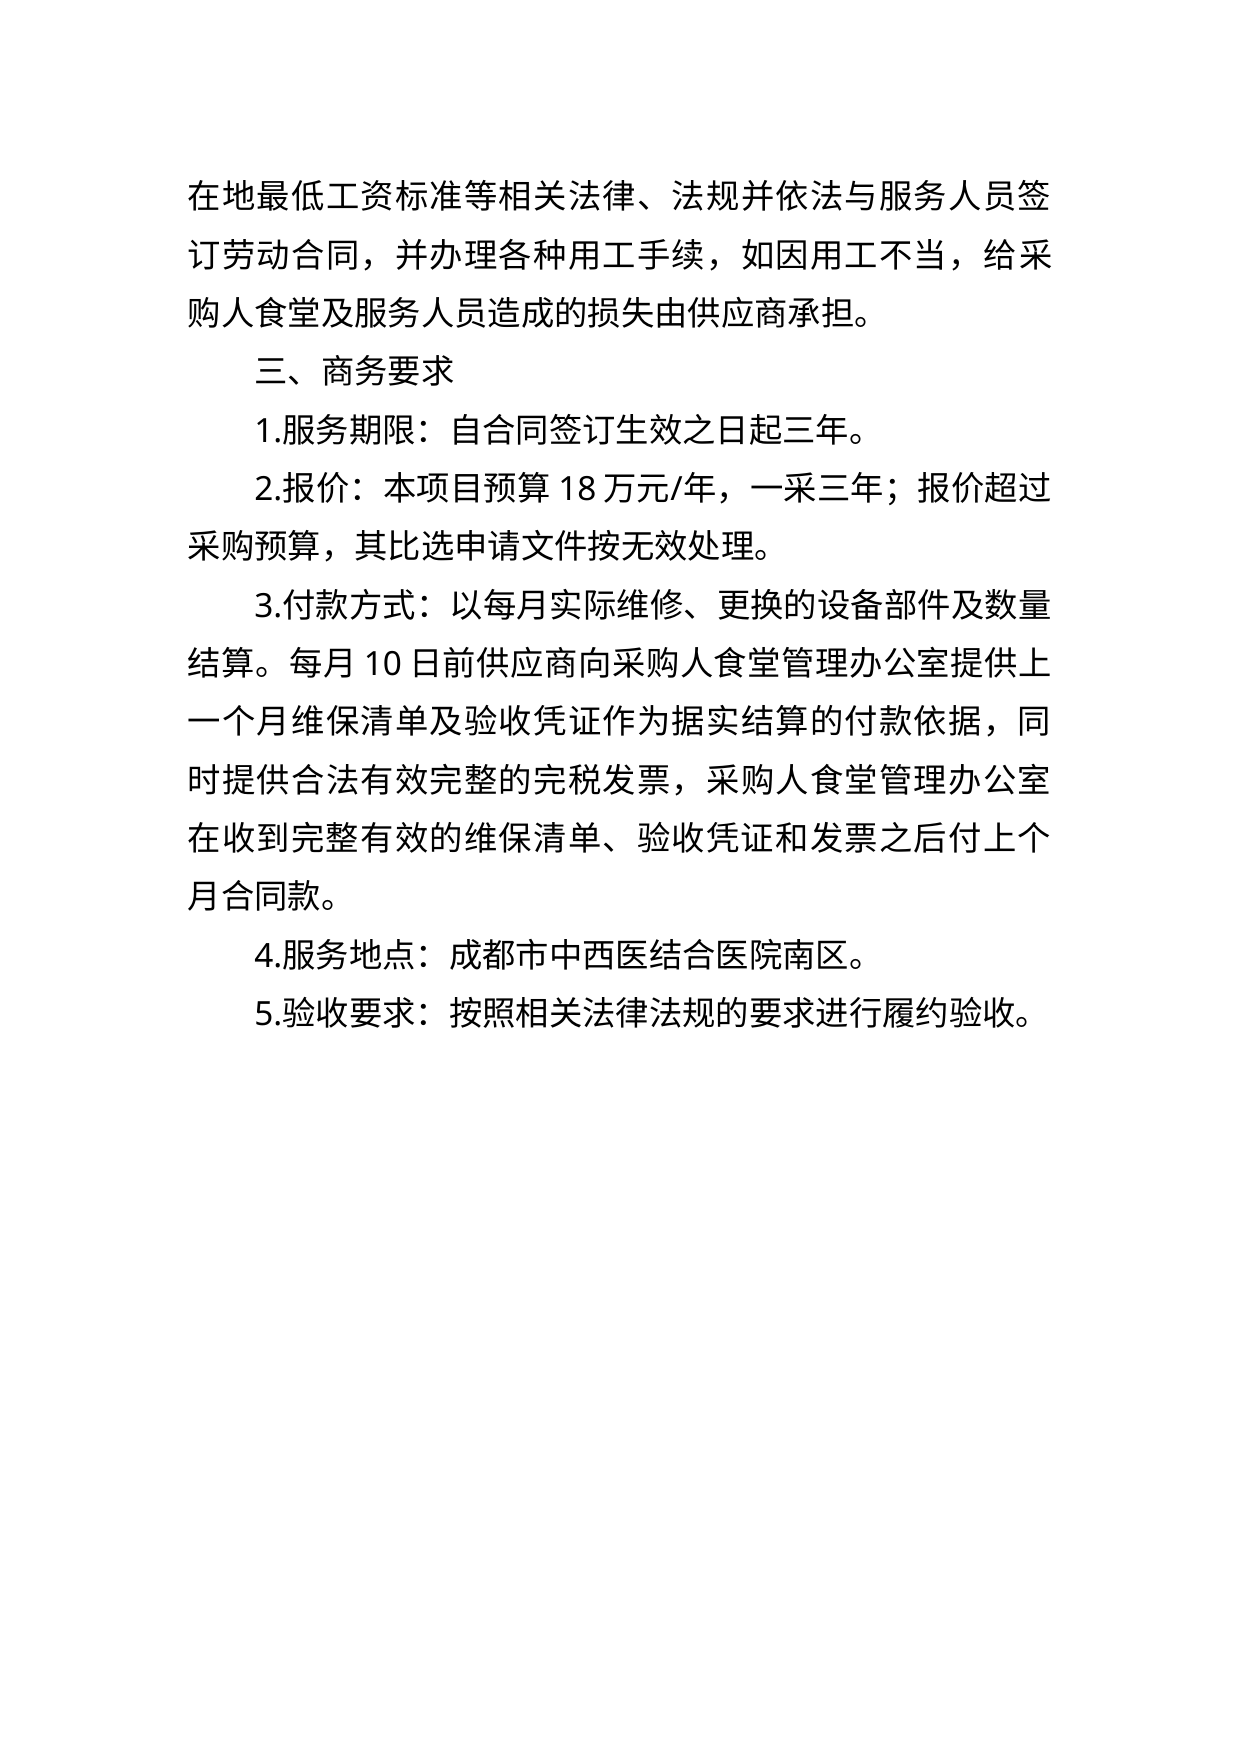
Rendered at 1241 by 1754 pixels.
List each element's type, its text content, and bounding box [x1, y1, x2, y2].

text 4.服务地点：成都市中西医结合医院南区。 [187, 920, 1053, 979]
text 2.报价：本项目预算18万元/年，一采三年；报价超过采购预算，其比选申请文件按无效处理。 [187, 454, 1053, 570]
text 1.服务期限：自合同签订生效之日起三年。 [187, 395, 1053, 454]
text 5.验收要求：按照相关法律法规的要求进行履约验收。 [187, 979, 1053, 1037]
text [187, 162, 1053, 337]
text 三、商务要求 [187, 337, 1053, 395]
text 3.付款方式：以每月实际维修、更换的设备部件及数量结算。每月10日前供应商向采购人食堂管理办公室提供上一个月维保清单及验收凭证作为据实结算的付款依据，同时提供合法有效完整的完税发票，采购人食堂管理办公室在收到完整有效的维保清单、验收凭证和发票之后付上个月合同款。 [187, 570, 1053, 920]
